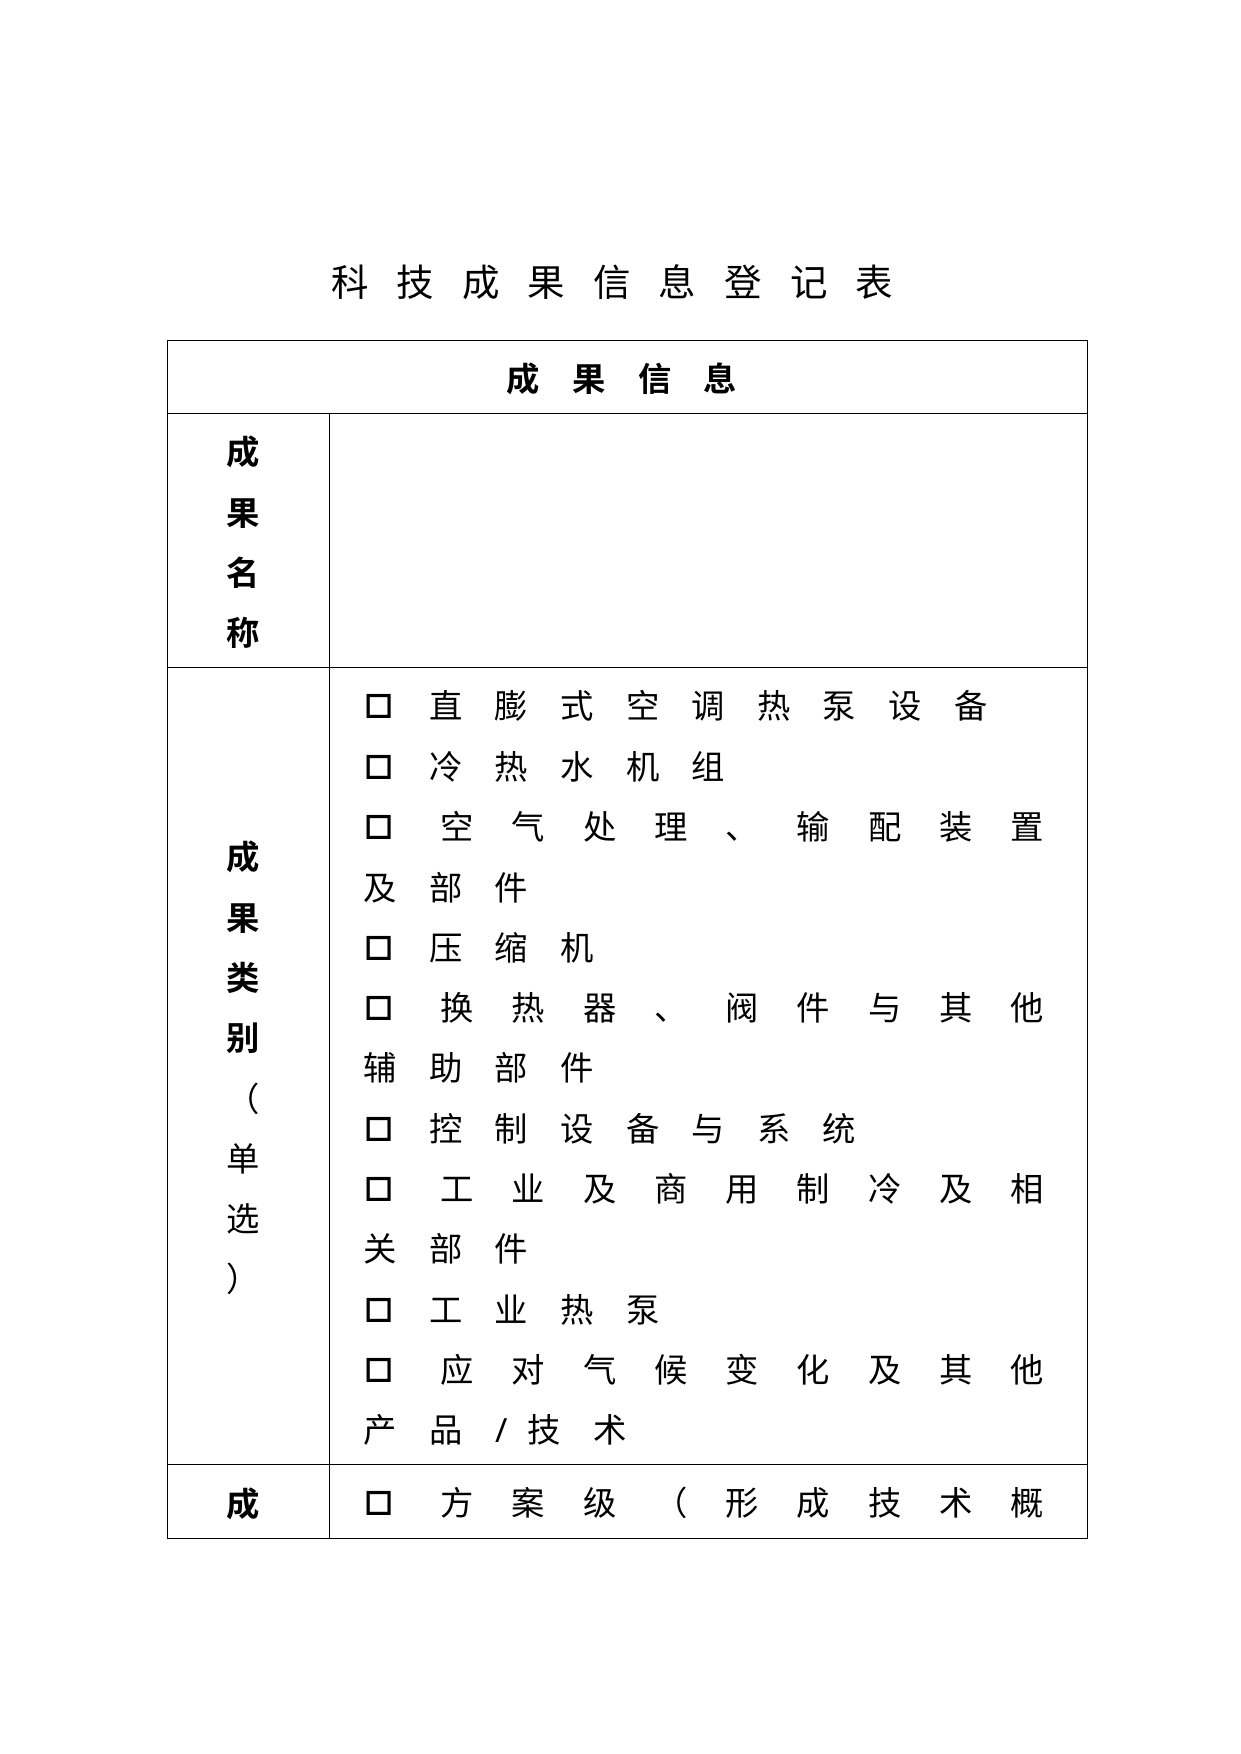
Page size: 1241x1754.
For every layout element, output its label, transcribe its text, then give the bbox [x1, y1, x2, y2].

table_cell 成果类别 （单选） [168, 668, 329, 1464]
table_cell 成果名称 [168, 414, 329, 667]
text 科技成果信息登记表 [167, 249, 1085, 310]
table_cell 直膨式空调热泵设备 冷热水机组 空气处理、输配装置及部件 压缩机 换热器、阀件与其他辅助部件 控制设备与系统 工业及商用制冷及相关部件 工业热泵 应对气候变化及其他产品/技术 [330, 668, 1087, 1464]
table_cell [330, 414, 1087, 667]
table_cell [330, 1465, 1087, 1537]
table_cell 成熟度 [168, 1465, 329, 1537]
table_header 成果信息 [168, 341, 1087, 413]
